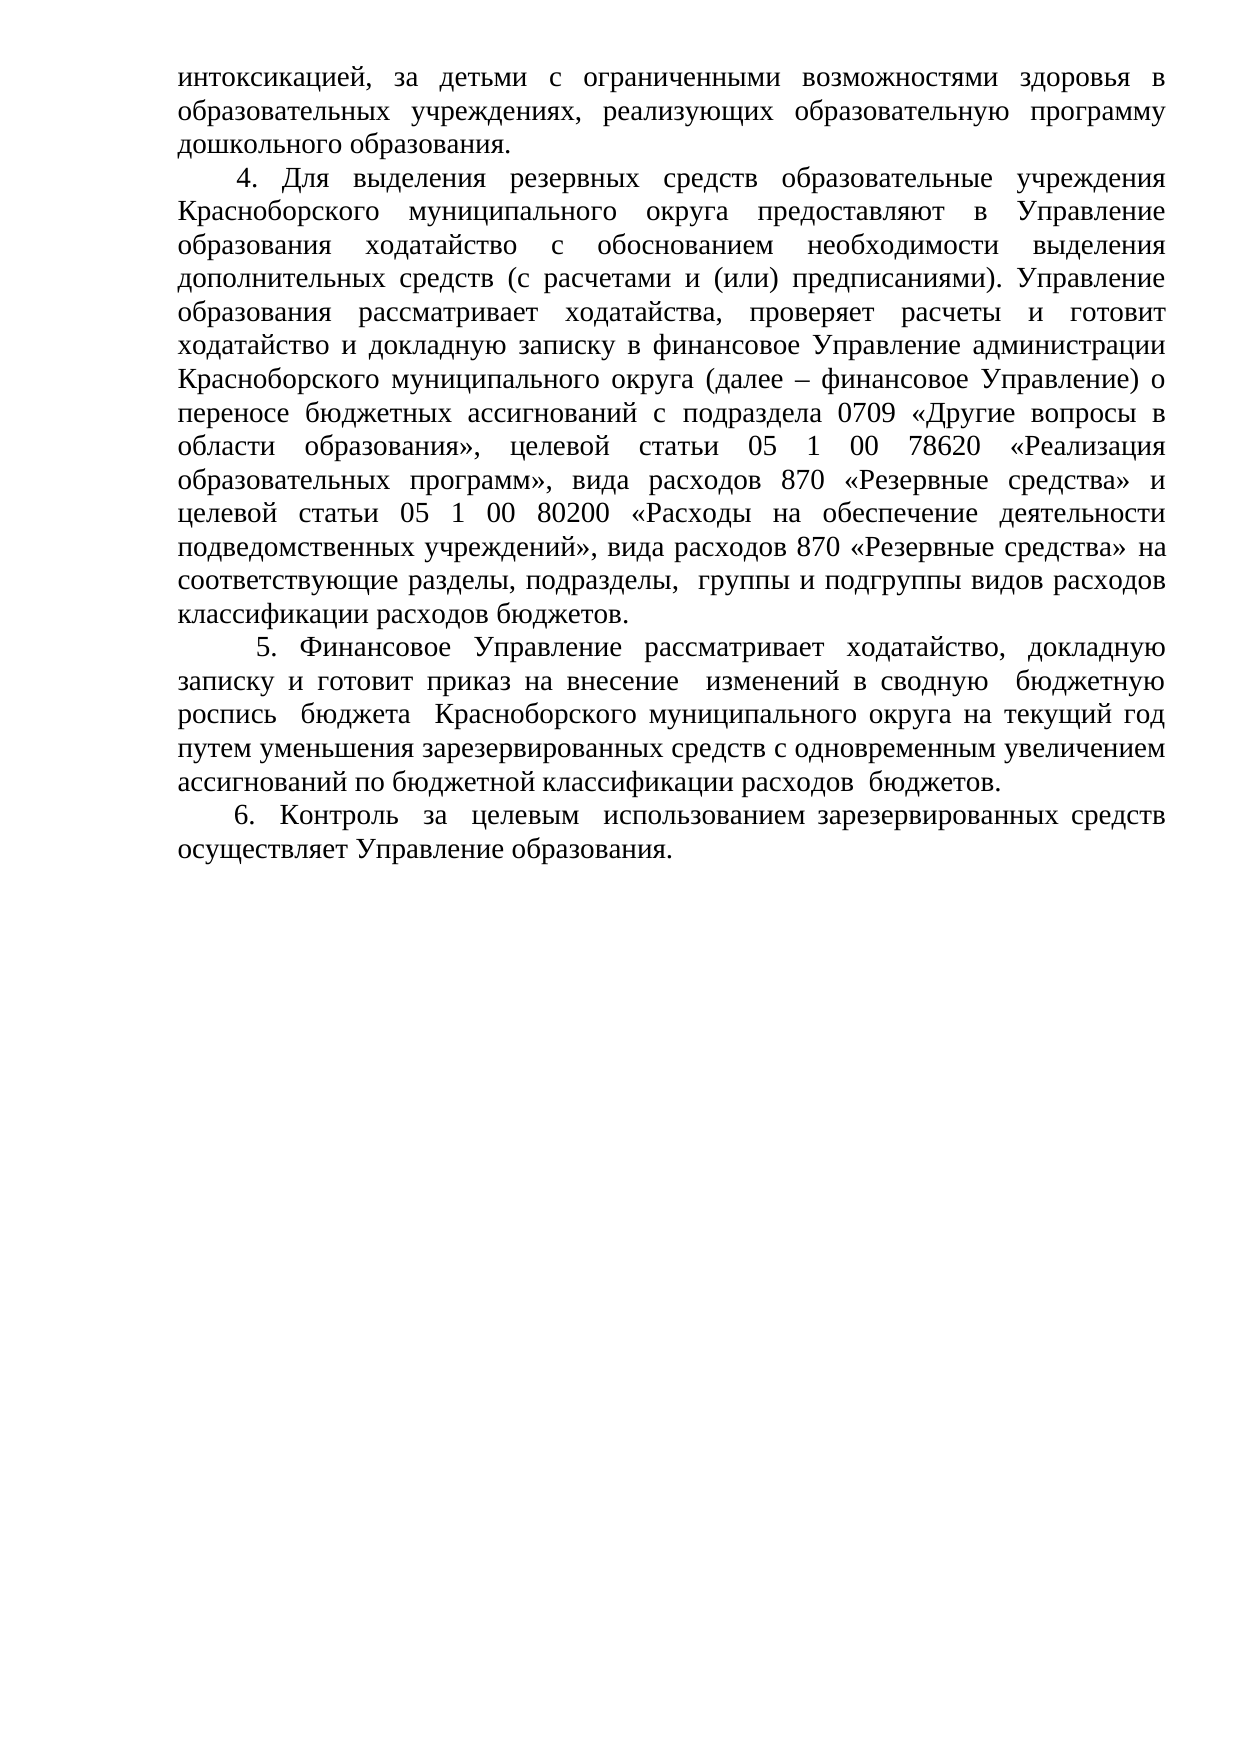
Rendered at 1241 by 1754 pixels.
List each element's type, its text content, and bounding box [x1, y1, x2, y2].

text 5. Финансовое Управление рассматривает ходатайство, докладную записку и готовит приказ на внесение изменений в сводную бюджетную роспись бюджета Красноборского муниципального округа на текущий год путем уменьшения зарезервированных средств с одновременным увеличением ассигнований по бюджетной классификации расходов бюджетов. [177, 629, 1167, 797]
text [177, 59, 1167, 160]
text 6. Контроль за целевым использованием зарезервированных средств осуществляет Управление образования. [177, 797, 1167, 864]
text 4. Для выделения резервных средств образовательные учреждения Красноборского муниципального округа предоставляют в Управление образования ходатайство с обоснованием необходимости выделения дополнительных средств (с расчетами и (или) предписаниями). Управление образования рассматривает ходатайства, проверяет расчеты и готовит ходатайство и докладную записку в финансовое Управление администрации Красноборского муниципального округа (далее – финансовое Управление) о переносе бюджетных ассигнований с подраздела 0709 «Другие вопросы в области образования», целевой статьи 05 1 00 78620 «Реализация образовательных программ», вида расходов 870 «Резервные средства» и целевой статьи 05 1 00 80200 «Расходы на обеспечение деятельности подведомственных учреждений», вида расходов 870 «Резервные средства» на соответствующие разделы, подразделы, группы и подгруппы видов расходов классификации расходов бюджетов. [177, 160, 1167, 629]
